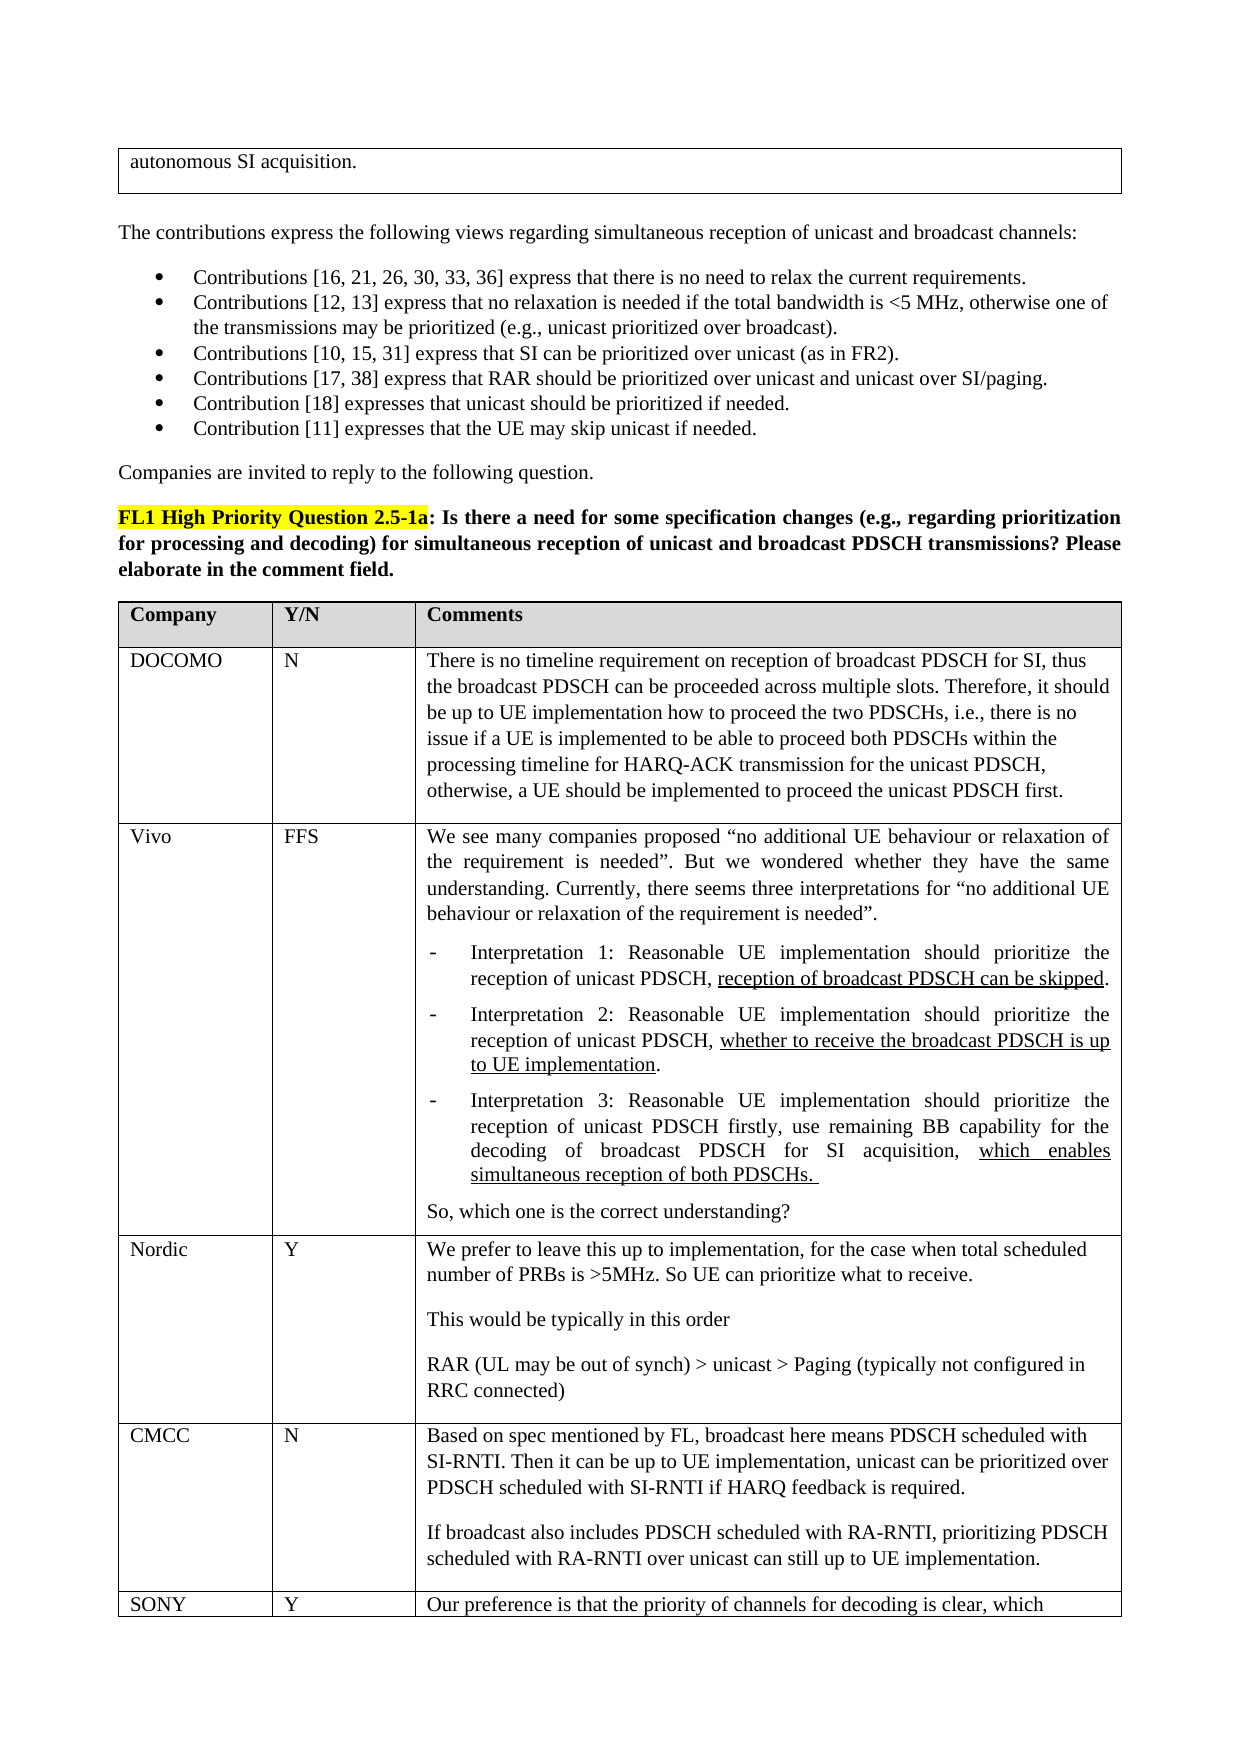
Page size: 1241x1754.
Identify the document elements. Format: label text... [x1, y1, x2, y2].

table_cell Based on spec mentioned by FL, broadcast here means PDSCH scheduled with SI-RNTI. Then it can be up to UE implementation, unicast can be prioritized over PDSCH scheduled with SI-RNTI if HARQ feedback is required. If broadcast also includes PDSCH scheduled with RA-RNTI, prioritizing PDSCH scheduled with RA-RNTI over unicast can still up to UE implementation. [416, 1424, 1121, 1591]
table_cell SONY [119, 1592, 272, 1616]
table_header Comments [416, 603, 1121, 647]
table_cell DOCOMO [119, 648, 272, 822]
text The contributions express the following views regarding simultaneous reception of unicast and broadcast channels: [118, 194, 1122, 244]
table_cell We prefer to leave this up to implementation, for the case when total scheduled number of PRBs is >5MHz. So UE can prioritize what to receive. This would be typically in this order RAR (UL may be out of synch) > unicast > Paging (typically not configured in RRC connected) [416, 1236, 1121, 1422]
text Companies are invited to reply to the following question. [118, 460, 1122, 484]
list Contribution [11] expresses that the UE may skip unicast if needed. [156, 416, 1122, 440]
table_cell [416, 1592, 1121, 1616]
table_cell We see many companies proposed “no additional UE behaviour or relaxation of the requirement is needed”. But we wondered whether they have the same understanding. Currently, there seems three interpretations for “no additional UE behaviour or relaxation of the requirement is needed”. Interpretation 1: Reasonable UE implementation should prioritize the reception of unicast PDSCH, reception of broadcast PDSCH can be skipped. Interpretation 2: Reasonable UE implementation should prioritize the reception of unicast PDSCH, whether to receive the broadcast PDSCH is up to UE implementation. Interpretation 3: Reasonable UE implementation should prioritize the reception of unicast PDSCH firstly, use remaining BB capability for the decoding of broadcast PDSCH for SI acquisition, which enables simultaneous reception of both PDSCHs. So, which one is the correct understanding? [416, 824, 1121, 1235]
text FL1 High Priority Question 2.5-1a: Is there a need for some specification changes (e.g., regarding prioritization for processing and decoding) for simultaneous reception of unicast and broadcast PDSCH transmissions? Please elaborate in the comment field. [118, 505, 1122, 581]
table_cell N [273, 648, 415, 822]
table_header Y/N [273, 603, 415, 647]
table_cell CMCC [119, 1424, 272, 1591]
list Contributions [10, 15, 31] express that SI can be prioritized over unicast (as in FR2). [156, 341, 1122, 364]
table_cell Y [273, 1592, 415, 1616]
table_cell N [273, 1424, 415, 1591]
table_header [119, 149, 1121, 193]
table_cell There is no timeline requirement on reception of broadcast PDSCH for SI, thus the broadcast PDSCH can be proceeded across multiple slots. Therefore, it should be up to UE implementation how to proceed the two PDSCHs, i.e., there is no issue if a UE is implemented to be able to proceed both PDSCHs within the processing timeline for HARQ-ACK transmission for the unicast PDSCH, otherwise, a UE should be implemented to proceed the unicast PDSCH first. [416, 648, 1121, 822]
table_cell Y [273, 1236, 415, 1422]
table_cell Vivo [119, 824, 272, 1235]
list Contribution [18] expresses that unicast should be prioritized if needed. [156, 391, 1122, 415]
table_header Company [119, 603, 272, 647]
list Contributions [16, 21, 26, 30, 33, 36] express that there is no need to relax the current requirements. [156, 265, 1122, 289]
list Contributions [12, 13] express that no relaxation is needed if the total bandwidth is <5 MHz, otherwise one of the transmissions may be prioritized (e.g., unicast prioritized over broadcast). [156, 290, 1122, 339]
table_cell Nordic [119, 1236, 272, 1422]
list Contributions [17, 38] express that RAR should be prioritized over unicast and unicast over SI/paging. [156, 366, 1122, 390]
table_cell FFS [273, 824, 415, 1235]
